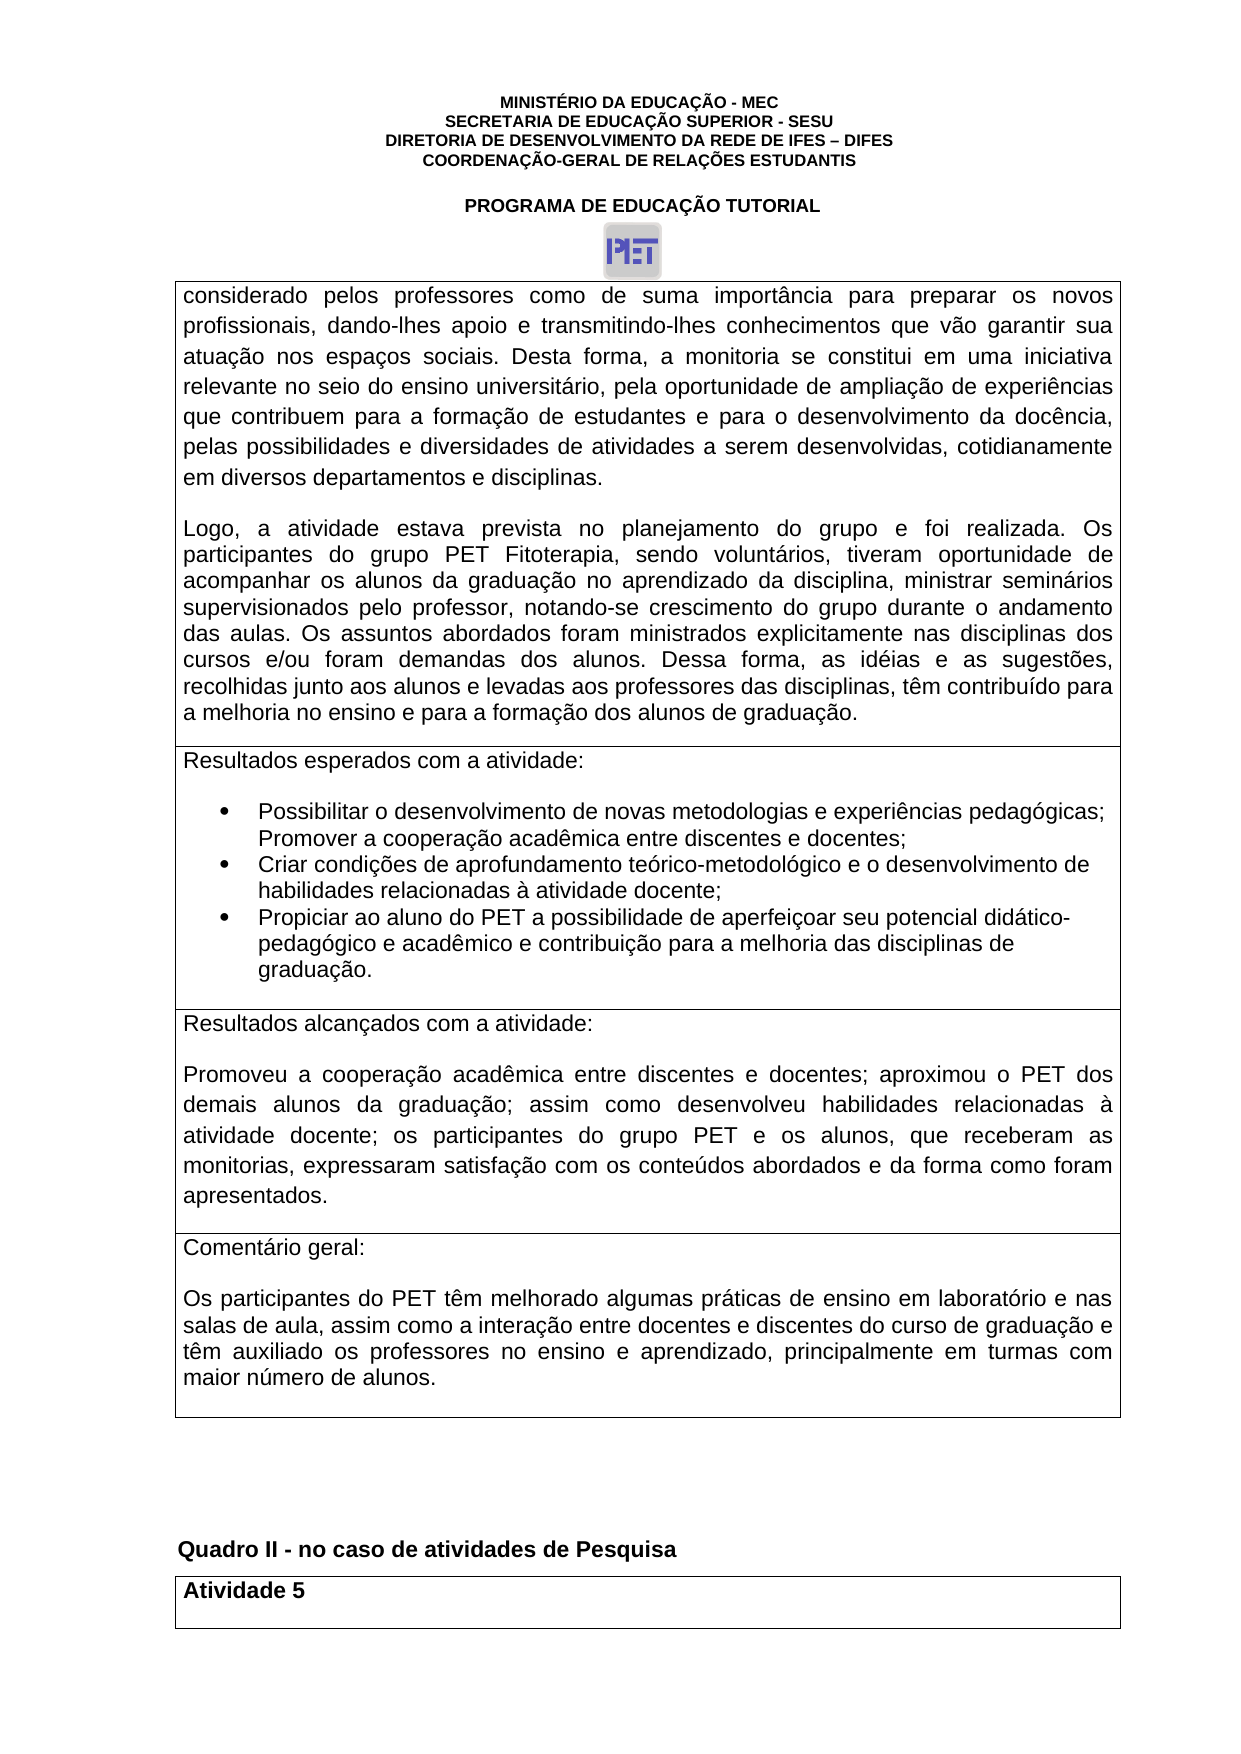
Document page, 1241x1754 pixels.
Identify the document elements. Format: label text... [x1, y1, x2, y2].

picture [600, 221, 665, 281]
table_cell Resultados alcançados com a atividade: Promoveu a cooperação acadêmica entre discentes e docentes; aproximou o PET dos demais alunos da graduação; assim como desenvolveu habilidades relacionadas à atividade docente; os participantes do grupo PET e os alunos, que receberam as monitorias, expressaram satisfação com os conteúdos abordados e da forma como foram apresentados. [176, 1010, 1120, 1233]
table_cell Comentário geral: Os participantes do PET têm melhorado algumas práticas de ensino em laboratório e nas salas de aula, assim como a interação entre docentes e discentes do curso de graduação e têm auxiliado os professores no ensino e aprendizado, principalmente em turmas com maior número de alunos. [176, 1234, 1120, 1417]
text Quadro II - no caso de atividades de Pesquisa [177, 1536, 1107, 1563]
table_header Atividade 5 Título da pesquisa/Tema de estudo: Utilização da Babosa (Aloe Vera) por Mulheres de uma Comunidade no Município de Campina Grande-PB [176, 1577, 1120, 1628]
table_cell Resultados esperados com a atividade: Possibilitar o desenvolvimento de novas metodologias e experiências pedagógicas; Promover a cooperação acadêmica entre discentes e docentes; Criar condições de aprofundamento teórico-metodológico e o desenvolvimento de habilidades relacionadas à atividade docente; Propiciar ao aluno do PET a possibilidade de aperfeiçoar seu potencial didático-pedagógico e acadêmico e contribuição para a melhoria das disciplinas de graduação. [176, 747, 1120, 1009]
